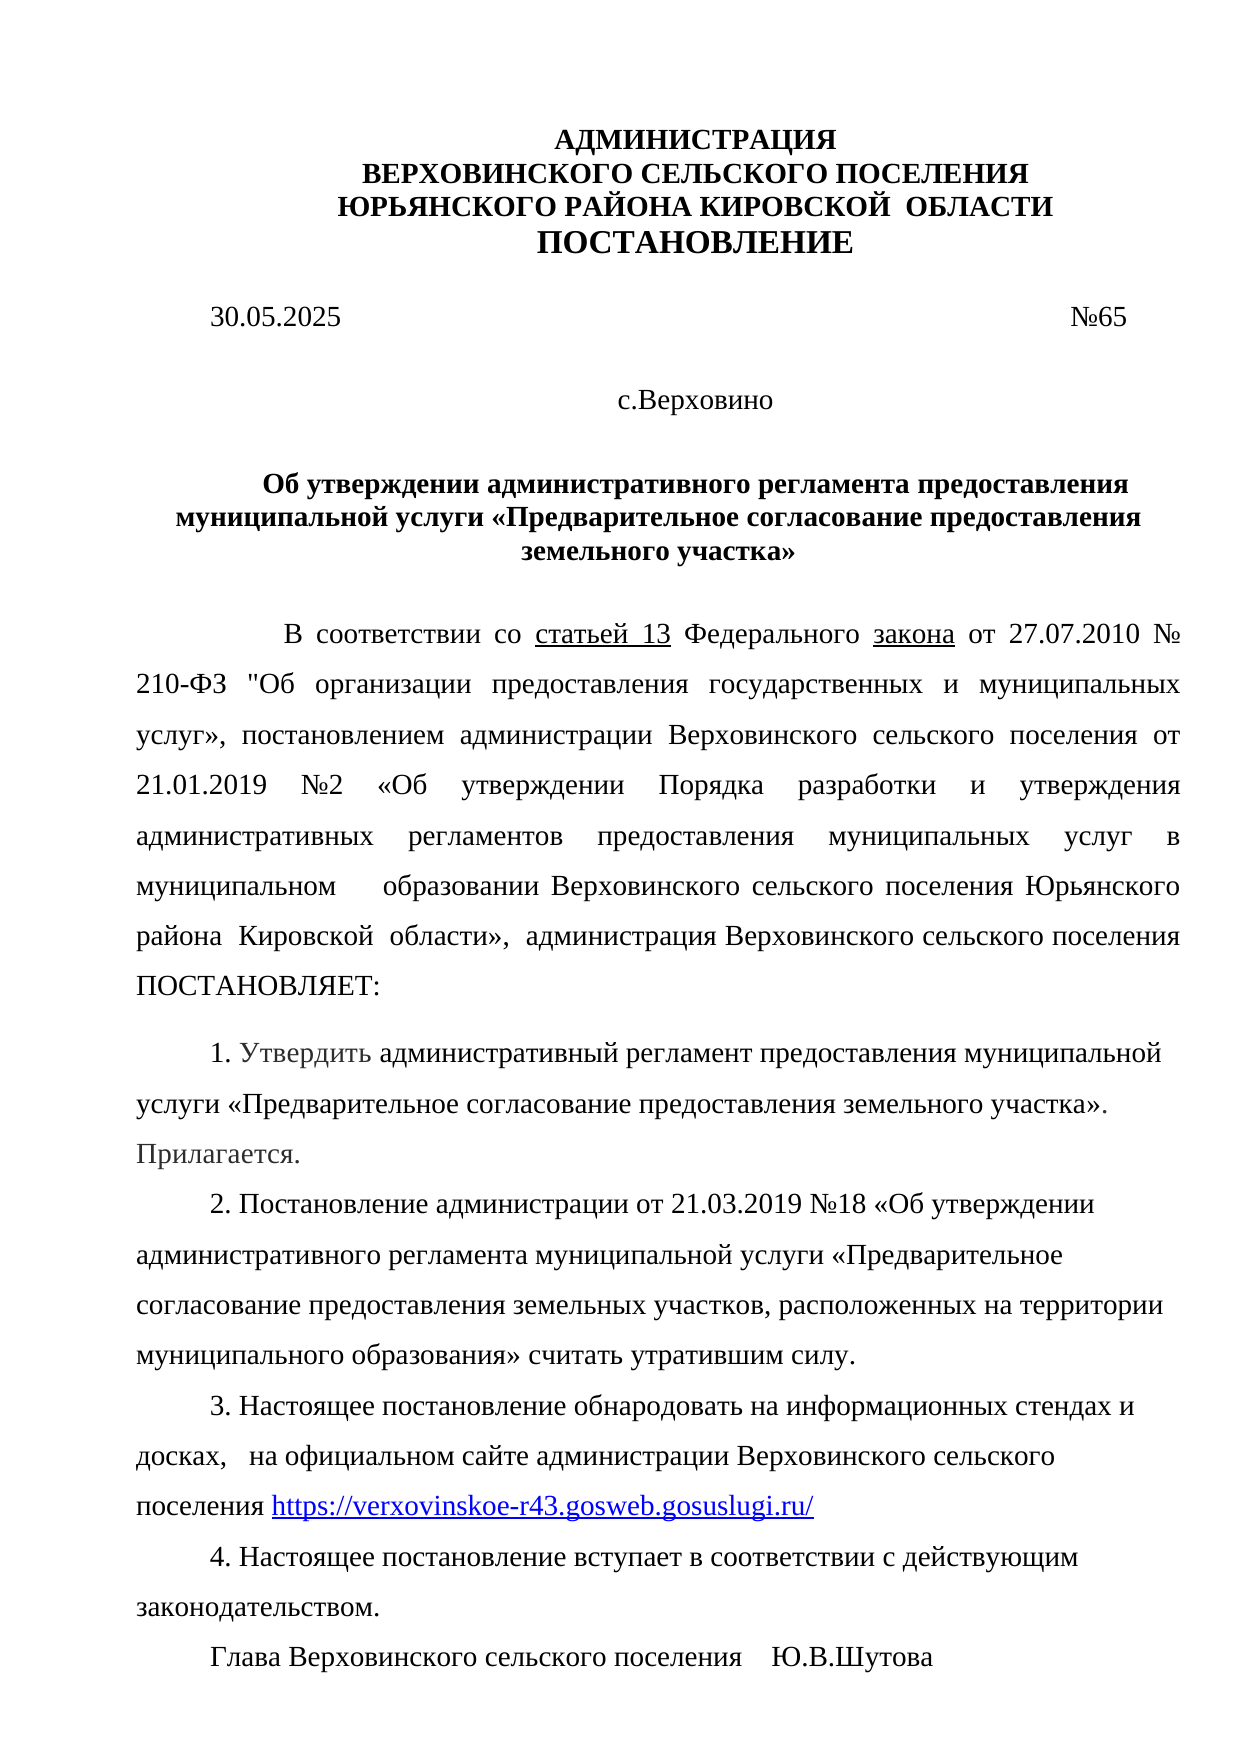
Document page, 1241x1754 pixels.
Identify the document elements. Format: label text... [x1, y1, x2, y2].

text 4. Настоящее постановление вступает в соответствии с действующим законодательством. [136, 1539, 1181, 1622]
text АДМИНИСТРАЦИЯ [136, 122, 1181, 156]
text 3. Настоящее постановление обнародовать на информационных стендах и досках, на официальном сайте администрации Верховинского сельского поселения https://verxovinskoe-r43.gosweb.gosuslugi.ru/ [136, 1388, 1181, 1522]
text 30.05.2025 №65 [136, 299, 1181, 332]
text Об утверждении административного регламента предоставления муниципальной услуги «Предварительное согласование предоставления земельного участка» [136, 466, 1181, 566]
text с.Верховино [136, 382, 1181, 416]
text 2. Постановление администрации от 21.03.2019 №18 «Об утверждении административного регламента муниципальной услуги «Предварительное согласование предоставления земельных участков, расположенных на территории муниципального образования» считать утратившим силу. [136, 1186, 1181, 1371]
text 1. Утвердить административный регламент предоставления муниципальной услуги «Предварительное согласование предоставления земельного участка». Прилагается. [136, 1036, 1181, 1170]
text ПОСТАНОВЛЕНИЕ [136, 223, 1181, 261]
text Глава Верховинского сельского поселения Ю.В.Шутова [136, 1639, 1181, 1673]
text В соответствии со статьей 13 Федерального закона от 27.07.2010 № 210-ФЗ "Об организации предоставления государственных и муниципальных услуг», постановлением администрации Верховинского сельского поселения от 21.01.2019 №2 «Об утверждении Порядка разработки и утверждения административных регламентов предоставления муниципальных услуг в муниципальном образовании Верховинского сельского поселения Юрьянского района Кировской области», администрация Верховинского сельского поселения ПОСТАНОВЛЯЕТ: [136, 616, 1181, 1002]
text ЮРЬЯНСКОГО РАЙОНА КИРОВСКОЙ ОБЛАСТИ [136, 189, 1181, 223]
text ВЕРХОВИНСКОГО СЕЛЬСКОГО ПОСЕЛЕНИЯ [136, 156, 1181, 189]
